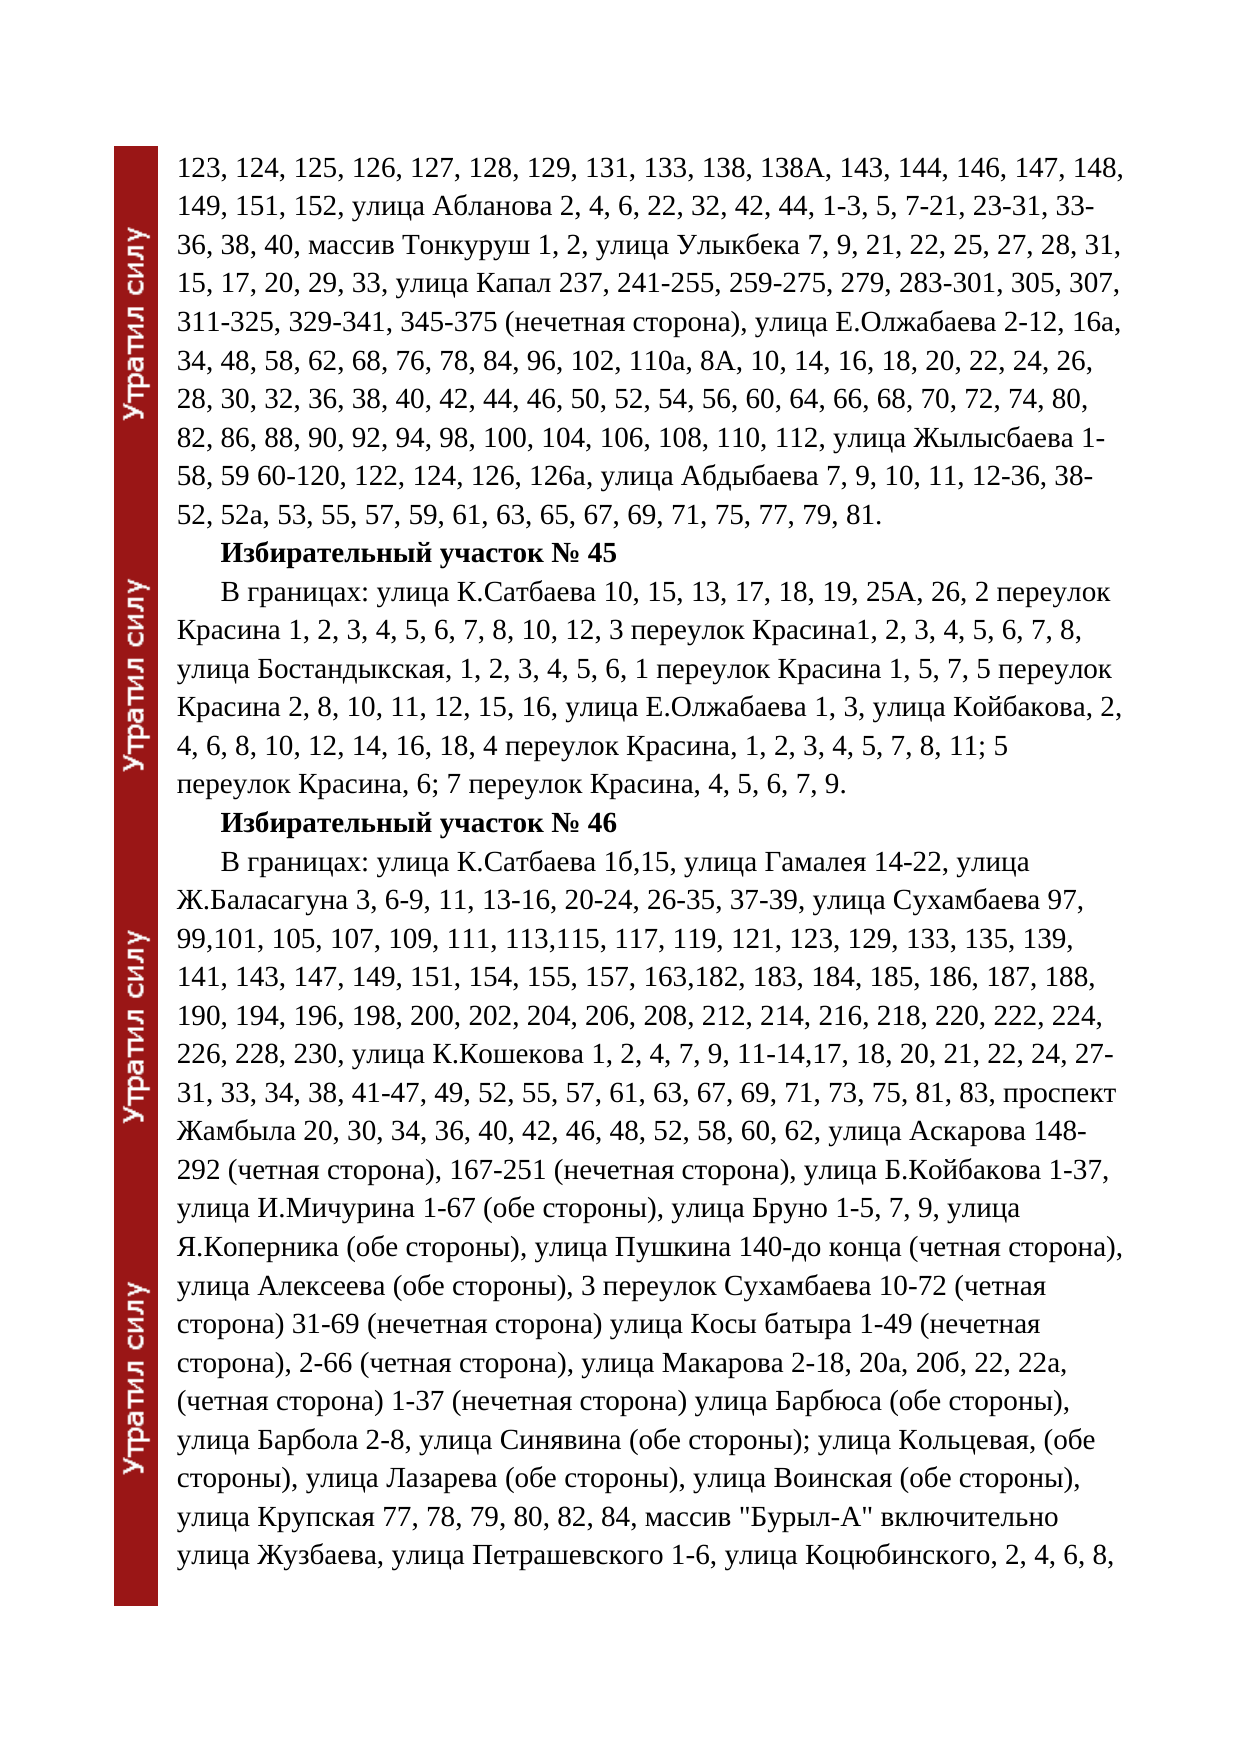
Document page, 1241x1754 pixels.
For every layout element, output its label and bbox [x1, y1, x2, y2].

picture [114, 146, 158, 150]
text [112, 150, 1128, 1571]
picture [114, 1571, 158, 1606]
